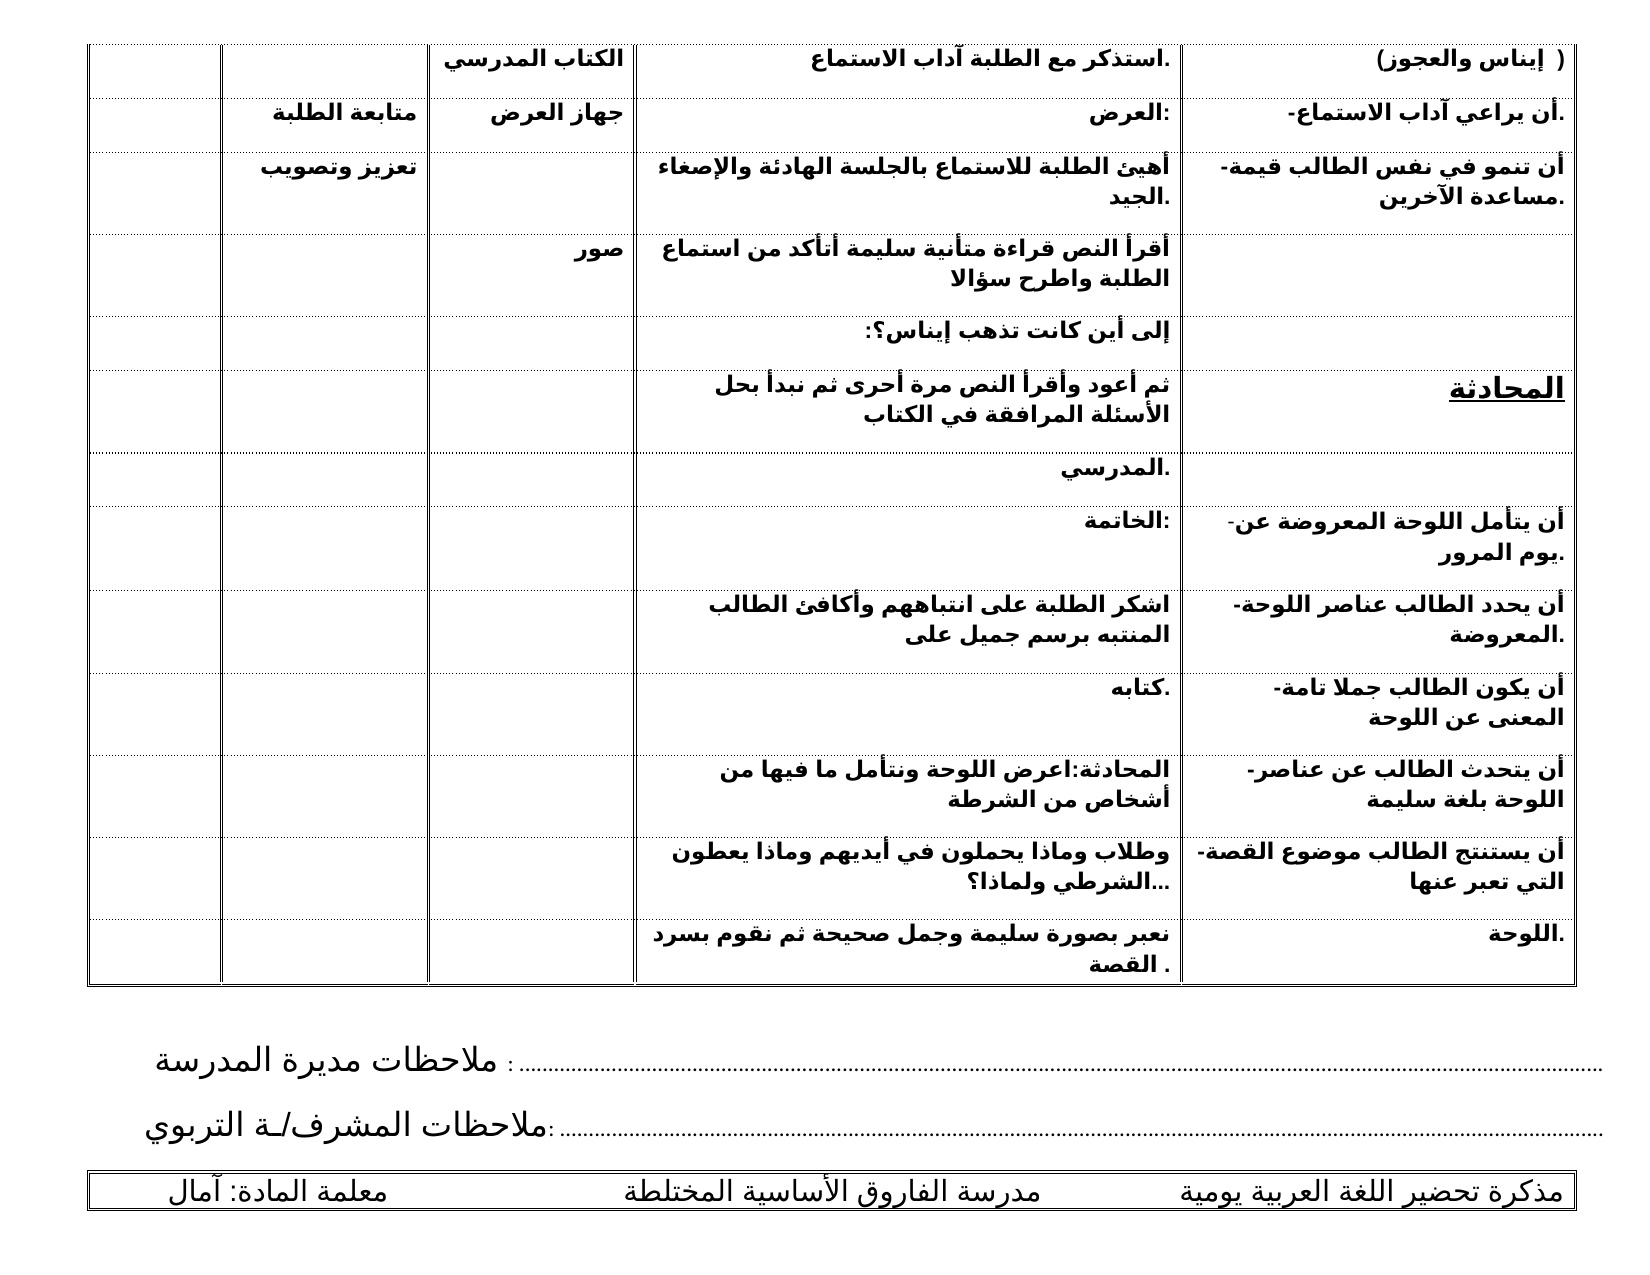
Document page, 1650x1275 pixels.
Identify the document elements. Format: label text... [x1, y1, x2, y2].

text ملاحظات المشرف/ـة التربوي: ..................................................................................................................................................................................... [74, 1105, 1606, 1143]
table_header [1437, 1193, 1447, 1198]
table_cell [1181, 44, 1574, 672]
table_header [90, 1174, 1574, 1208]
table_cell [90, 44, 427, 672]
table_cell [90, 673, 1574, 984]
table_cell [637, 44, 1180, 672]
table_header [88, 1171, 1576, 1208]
text ملاحظات مديرة المدرسة : ............................................................................................................................................................................................ [74, 1040, 1606, 1078]
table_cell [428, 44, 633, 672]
